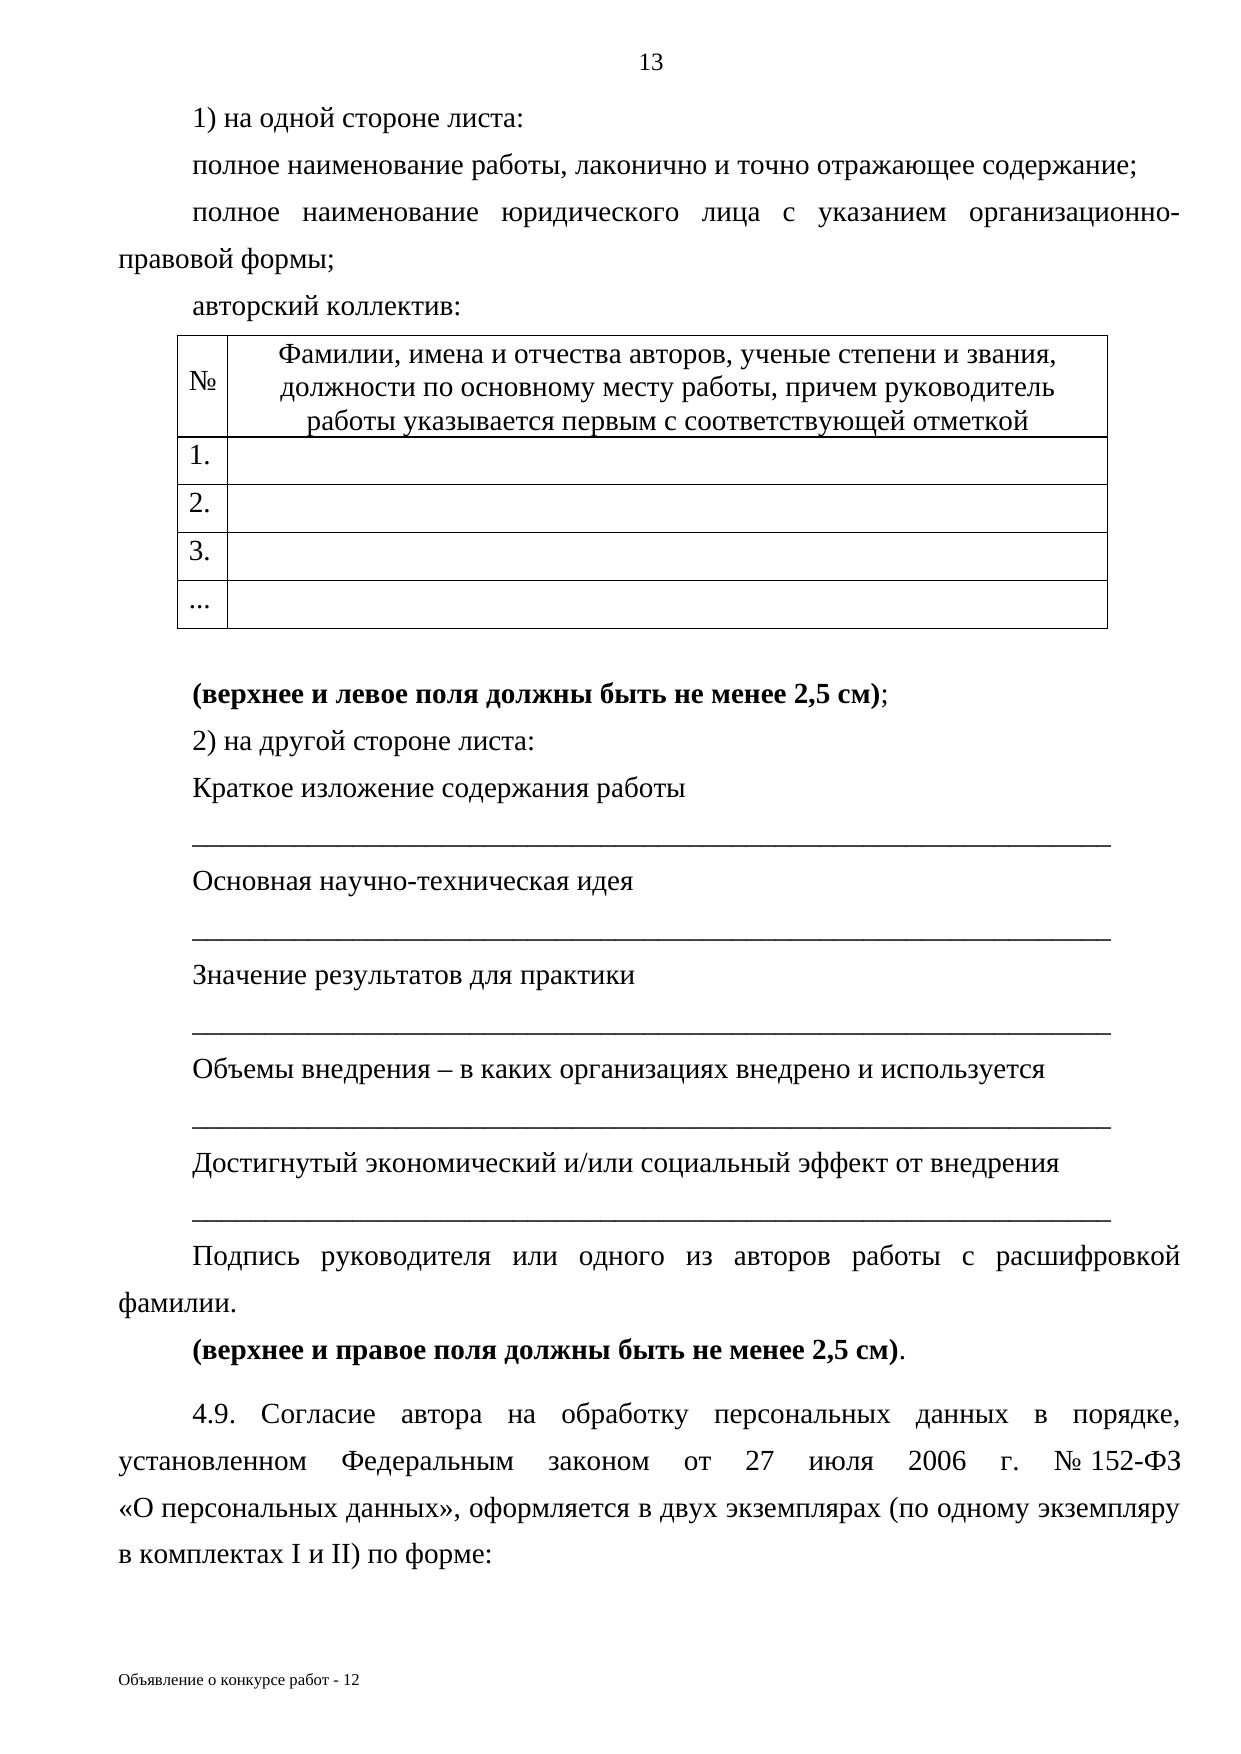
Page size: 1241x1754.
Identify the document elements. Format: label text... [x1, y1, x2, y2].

text Подпись руководителя или одного из авторов работы с расшифровкой фамилии. [118, 1238, 1181, 1319]
table_cell [228, 533, 1107, 580]
text _______________________________________________________________ [118, 910, 1181, 944]
text полное наименование работы, лаконично и точно отражающее содержание; [118, 147, 1181, 181]
text Объемы внедрения – в каких организациях внедрено и используется [118, 1051, 1181, 1084]
table_cell [228, 581, 1107, 628]
text авторский коллектив: [118, 288, 1181, 321]
text _______________________________________________________________ [118, 1192, 1181, 1225]
text Значение результатов для практики [118, 957, 1181, 991]
text Достигнутый экономический и/или социальный эффект от внедрения [118, 1145, 1181, 1178]
text Основная научно-техническая идея [118, 863, 1181, 897]
table_cell [228, 438, 1107, 484]
table_cell 1. [178, 438, 227, 484]
text (верхнее и левое поля должны быть не менее ); [118, 676, 1181, 709]
text _______________________________________________________________ [118, 1004, 1181, 1038]
table_cell 3. [178, 533, 227, 580]
text (верхнее и правое поля должны быть не менее ). [118, 1332, 1181, 1366]
table_cell 2. [178, 485, 227, 532]
text Краткое изложение содержания работы [118, 770, 1181, 803]
table_header Фамилии, имена и отчества авторов, ученые степени и звания, должности по основному месту работы, причем руководитель работы указывается первым с соответствующей отметкой [228, 336, 1107, 436]
text 4.9. Согласие автора на обработку персональных данных в порядке, установленном Федеральным законом от 27 июля 2006 г. № 152-ФЗ «О персональных данных», оформляется в двух экземплярах (по одному экземпляру в комплектах I и II) по форме: [118, 1396, 1181, 1570]
table_cell ... [178, 581, 227, 628]
text 1) на одной стороне листа: [118, 100, 1181, 134]
table_header № [178, 336, 227, 436]
text _______________________________________________________________ [118, 817, 1181, 850]
text _______________________________________________________________ [118, 1098, 1181, 1131]
table_cell [228, 485, 1107, 532]
text полное наименование юридического лица с указанием организационно-правовой формы; [118, 194, 1181, 274]
list 2) на другой стороне листа: [118, 723, 1181, 756]
